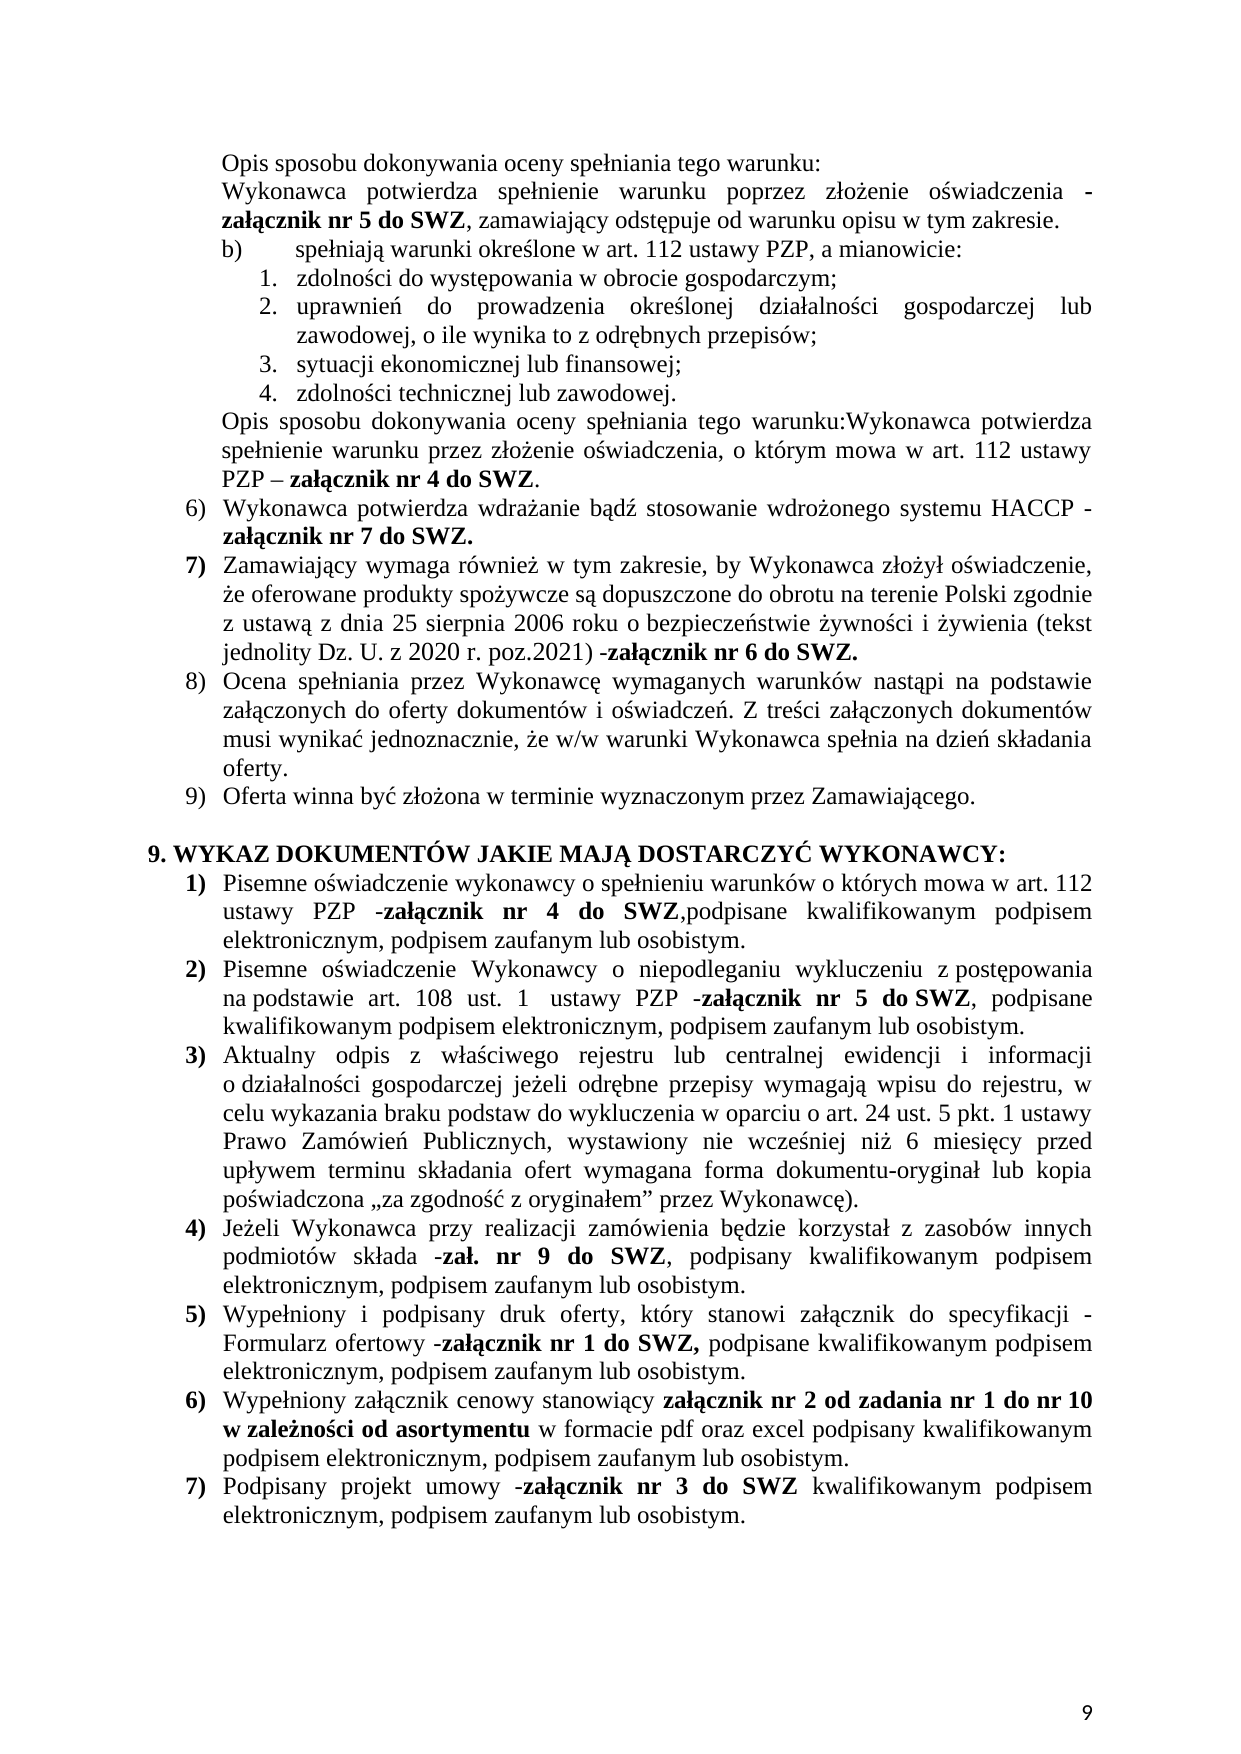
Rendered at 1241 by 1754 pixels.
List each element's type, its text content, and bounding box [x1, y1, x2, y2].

list Pisemne oświadczenie wykonawcy o spełnieniu warunków o których mowa w art. 112 ustawy PZP -załącznik nr 4 do SWZ,podpisane kwalifikowanym podpisem elektronicznym, podpisem zaufanym lub osobistym. [185, 868, 1093, 954]
text Opis sposobu dokonywania oceny spełniania tego warunku: [221, 148, 1093, 176]
list Wykonawca potwierdza wdrażanie bądź stosowanie wdrożonego systemu HACCP -załącznik nr 7 do SWZ. [185, 493, 1093, 550]
text Opis sposobu dokonywania oceny spełniania tego warunku:Wykonawca potwierdza spełnienie warunku przez złożenie oświadczenia, o którym mowa w art. 112 ustawy PZP – załącznik nr 4 do SWZ. [221, 406, 1093, 493]
list sytuacji ekonomicznej lub finansowej; [259, 349, 1093, 378]
list Wypełniony załącznik cenowy stanowiący załącznik nr 2 od zadania nr 1 do nr 10 w zależności od asortymentu w formacie pdf oraz excel podpisany kwalifikowanym podpisem elektronicznym, podpisem zaufanym lub osobistym. [185, 1385, 1093, 1471]
list zdolności technicznej lub zawodowej. [259, 378, 1093, 406]
list Ocena spełniania przez Wykonawcę wymaganych warunków nastąpi na podstawie załączonych do oferty dokumentów i oświadczeń. Z treści załączonych dokumentów musi wynikać jednoznacznie, że w/w warunki Wykonawca spełnia na dzień składania oferty. [185, 666, 1093, 781]
list zdolności do występowania w obrocie gospodarczym; [259, 263, 1093, 291]
list Jeżeli Wykonawca przy realizacji zamówienia będzie korzystał z zasobów innych podmiotów składa -zał. nr 9 do SWZ, podpisany kwalifikowanym podpisem elektronicznym, podpisem zaufanym lub osobistym. [185, 1213, 1093, 1299]
list Wypełniony i podpisany druk oferty, który stanowi załącznik do specyfikacji -Formularz ofertowy -załącznik nr 1 do SWZ, podpisane kwalifikowanym podpisem elektronicznym, podpisem zaufanym lub osobistym. [185, 1299, 1093, 1385]
text b) spełniają warunki określone w art. 112 ustawy PZP, a mianowicie: [221, 234, 1093, 263]
list Oferta winna być złożona w terminie wyznaczonym przez Zamawiającego. [185, 781, 1093, 810]
list Aktualny odpis z właściwego rejestru lub centralnej ewidencji i informacji o działalności gospodarczej jeżeli odrębne przepisy wymagają wpisu do rejestru, w celu wykazania braku podstaw do wykluczenia w oparciu o art. 24 ust. 5 pkt. 1 ustawy Prawo Zamówień Publicznych, wystawiony nie wcześniej niż 6 miesięcy przed upływem terminu składania ofert wymagana forma dokumentu-oryginał lub kopia poświadczona „za zgodność z oryginałem” przez Wykonawcę). [185, 1040, 1093, 1213]
list Zamawiający wymaga również w tym zakresie, by Wykonawca złożył oświadczenie, że oferowane produkty spożywcze są dopuszczone do obrotu na terenie Polski zgodnie z ustawą z dnia 25 sierpnia 2006 roku o bezpieczeństwie żywności i żywienia (tekst jednolity Dz. U. z 2020 r. poz.2021) -załącznik nr 6 do SWZ. [185, 550, 1093, 666]
text Wykonawca potwierdza spełnienie warunku poprzez złożenie oświadczenia -załącznik nr 5 do SWZ, zamawiający odstępuje od warunku opisu w tym zakresie. [221, 176, 1093, 234]
list uprawnień do prowadzenia określonej działalności gospodarczej lub zawodowej, o ile wynika to z odrębnych przepisów; [259, 291, 1093, 349]
text 9. WYKAZ DOKUMENTÓW JAKIE MAJĄ DOSTARCZYĆ WYKONAWCY: [148, 839, 1093, 868]
list Pisemne oświadczenie Wykonawcy o niepodleganiu wykluczeniu z postępowania na podstawie art. 108 ust. 1 ustawy PZP -załącznik nr 5 do SWZ, podpisane kwalifikowanym podpisem elektronicznym, podpisem zaufanym lub osobistym. [185, 954, 1093, 1040]
list Podpisany projekt umowy -załącznik nr 3 do SWZ kwalifikowanym podpisem elektronicznym, podpisem zaufanym lub osobistym. [185, 1471, 1093, 1529]
